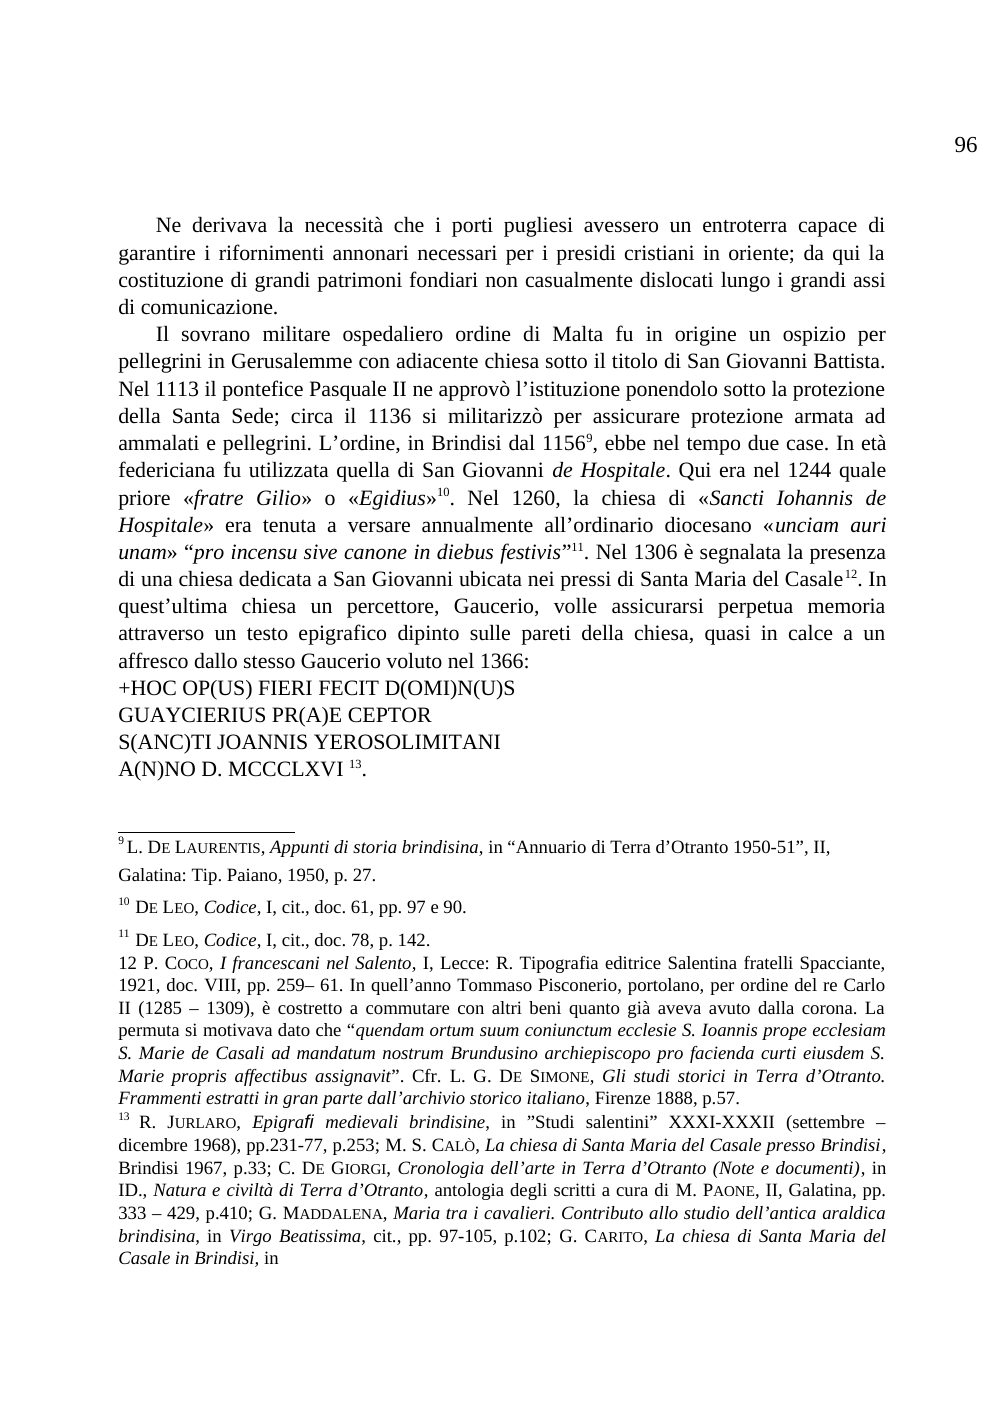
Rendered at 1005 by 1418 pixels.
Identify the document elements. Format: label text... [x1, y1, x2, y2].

text Il sovrano militare ospedaliero ordine di Malta fu in origine un ospizio per pellegrini in Gerusalemme con adiacente chiesa sotto il titolo di San Giovanni Battista. Nel 1113 il pontefice Pasquale II ne approvò l’istituzione ponendolo sotto la protezione della Santa Sede; circa il 1136 si militarizzò per assicurare protezione armata ad ammalati e pellegrini. L’ordine, in Brindisi dal 11569, ebbe nel tempo due case. In età federiciana fu utilizzata quella di San Giovanni de Hospitale. Qui era nel 1244 quale priore «fratre Gilio» o «Egidius»10. Nel 1260, la chiesa di «Sancti Iohannis de Hospitale» era tenuta a versare annualmente all’ordinario diocesano «unciam auri unam» “pro incensu sive canone in diebus festivis”11. Nel 1306 è segnalata la presenza di una chiesa dedicata a San Giovanni ubicata nei pressi di Santa Maria del Casale12. In quest’ultima chiesa un percettore, Gaucerio, volle assicurarsi perpetua memoria attraverso un testo epigrafico dipinto sulle pareti della chiesa, quasi in calce a un affresco dallo stesso Gaucerio voluto nel 1366: [118, 321, 887, 673]
text A(N)NO D. MCCCLXVI 13. [118, 756, 977, 781]
text 9 L. De Laurentis, Appunti di storia brindisina, in “Annuario di Terra d’Otranto 1950-51”, II, [118, 828, 977, 857]
text +HOC OP(US) FIERI FECIT D(OMI)N(U)S GUAYCIERIUS PR(A)E CEPTOR S(ANC)TI JOANNIS YEROSOLIMITANI [118, 675, 528, 754]
text 13 R. Jurlaro, Epigrafi medievali brindisine, in ”Studi salentini” XXXI-XXXII (settembre – dicembre 1968), pp.231-77, p.253; M. S. Calò, La chiesa di Santa Maria del Casale presso Brindisi, Brindisi 1967, p.33; C. De Giorgi, Cronologia dell’arte in Terra d’Otranto (Note e documenti), in ID., Natura e civiltà di Terra d’Otranto, antologia degli scritti a cura di M. Paone, II, Galatina, pp. 333 – 429, p.410; G. Maddalena, Maria tra i cavalieri. Contributo allo studio dell’antica araldica brindisina, in Virgo Beatissima, cit., pp. 97-105, p.102; G. Carito, La chiesa di Santa Maria del Casale in Brindisi, in [118, 1110, 886, 1269]
text Ne derivava la necessità che i porti pugliesi avessero un entroterra capace di garantire i rifornimenti annonari necessari per i presidi cristiani in oriente; da qui la costituzione di grandi patrimoni fondiari non casualmente dislocati lungo i grandi assi di comunicazione. [118, 212, 887, 319]
text 10 De Leo, Codice, I, cit., doc. 61, pp. 97 e 90. [118, 894, 977, 918]
text 12 P. Coco, I francescani nel Salento, I, Lecce: R. Tipografia editrice Salentina fratelli Spacciante, 1921, doc. VIII, pp. 259– 61. In quell’anno Tommaso Pisconerio, portolano, per ordine del re Carlo II (1285 – 1309), è costretto a commutare con altri beni quanto già aveva avuto dalla corona. La permuta si motivava dato che “quendam ortum suum coniunctum ecclesie S. Ioannis prope ecclesiam S. Marie de Casali ad mandatum nostrum Brundusino archiepiscopo pro facienda curti eiusdem S. Marie propris affectibus assignavit”. Cfr. L. G. De Simone, Gli studi storici in Terra d’Otranto. Frammenti estratti in gran parte dall’archivio storico italiano, Firenze 1888, p.57. [118, 952, 886, 1109]
text Galatina: Tip. Paiano, 1950, p. 27. [118, 864, 977, 885]
text 11 De Leo, Codice, I, cit., doc. 78, p. 142. [118, 927, 977, 950]
